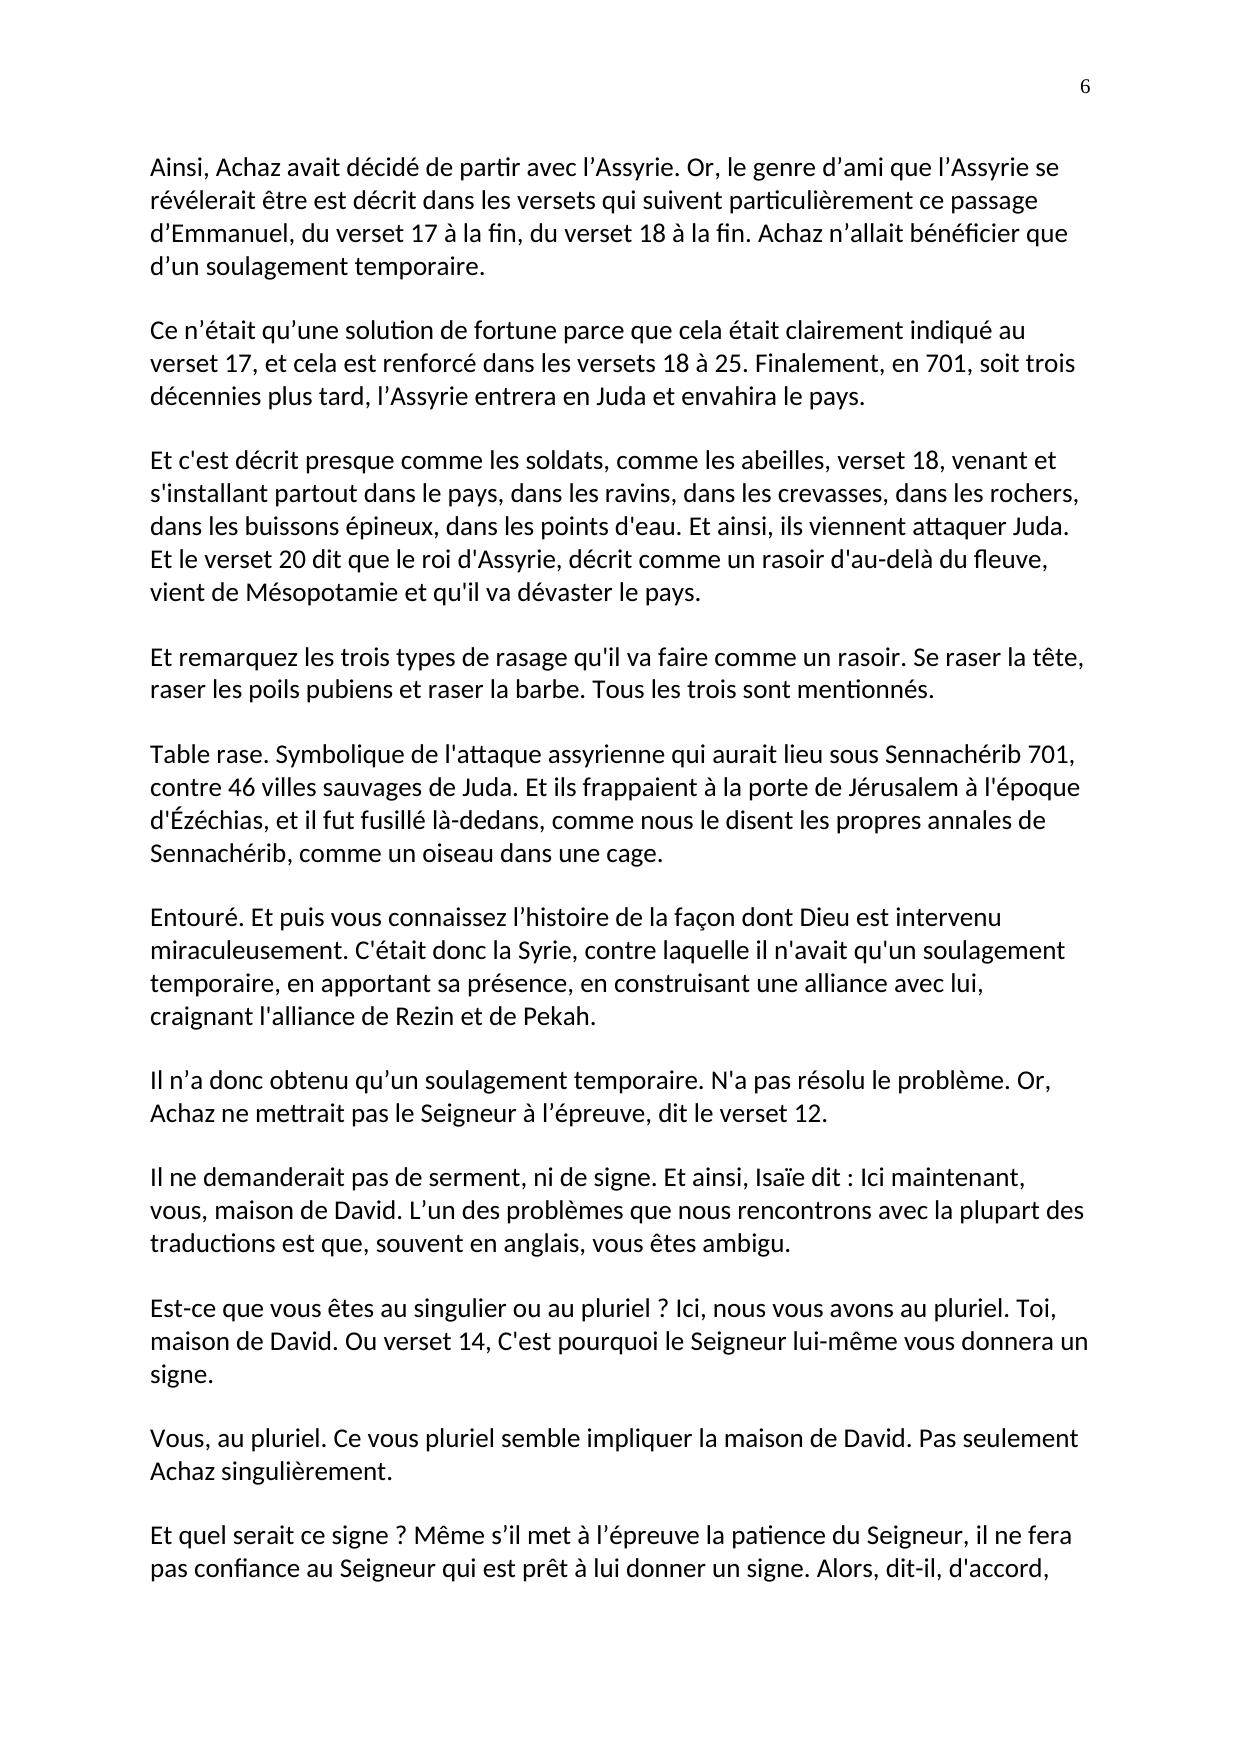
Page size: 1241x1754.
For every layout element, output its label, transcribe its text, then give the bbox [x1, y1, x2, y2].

text Ce n’était qu’une solution de fortune parce que cela était clairement indiqué au verset 17, et cela est renforcé dans les versets 18 à 25. Finalement, en 701, soit trois décennies plus tard, l’Assyrie entrera en Juda et envahira le pays. [150, 313, 1090, 412]
text Vous, au pluriel. Ce vous pluriel semble impliquer la maison de David. Pas seulement Achaz singulièrement. [150, 1421, 1090, 1487]
text Il ne demanderait pas de serment, ni de signe. Et ainsi, Isaïe dit : Ici maintenant, vous, maison de David. L’un des problèmes que nous rencontrons avec la plupart des traductions est que, souvent en anglais, vous êtes ambigu. [150, 1161, 1090, 1259]
text Est-ce que vous êtes au singulier ou au pluriel ? Ici, nous vous avons au pluriel. Toi, maison de David. Ou verset 14, C'est pourquoi le Seigneur lui-même vous donnera un signe. [150, 1291, 1090, 1390]
text Table rase. Symbolique de l'attaque assyrienne qui aurait lieu sous Sennachérib 701, contre 46 villes sauvages de Juda. Et ils frappaient à la porte de Jérusalem à l'époque d'Ézéchias, et il fut fusillé là-dedans, comme nous le disent les propres annales de Sennachérib, comme un oiseau dans une cage. [150, 737, 1090, 869]
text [150, 1518, 1090, 1584]
text Et c'est décrit presque comme les soldats, comme les abeilles, verset 18, venant et s'installant partout dans le pays, dans les ravins, dans les crevasses, dans les rochers, dans les buissons épineux, dans les points d'eau. Et ainsi, ils viennent attaquer Juda. Et le verset 20 dit que le roi d'Assyrie, décrit comme un rasoir d'au-delà du fleuve, vient de Mésopotamie et qu'il va dévaster le pays. [150, 443, 1090, 608]
text Il n’a donc obtenu qu’un soulagement temporaire. N'a pas résolu le problème. Or, Achaz ne mettrait pas le Seigneur à l’épreuve, dit le verset 12. [150, 1063, 1090, 1129]
text Ainsi, Achaz avait décidé de partir avec l’Assyrie. Or, le genre d’ami que l’Assyrie se révélerait être est décrit dans les versets qui suivent particulièrement ce passage d’Emmanuel, du verset 17 à la fin, du verset 18 à la fin. Achaz n’allait bénéficier que d’un soulagement temporaire. [150, 150, 1090, 282]
text Et remarquez les trois types de rasage qu'il va faire comme un rasoir. Se raser la tête, raser les poils pubiens et raser la barbe. Tous les trois sont mentionnés. [150, 640, 1090, 706]
text Entouré. Et puis vous connaissez l’histoire de la façon dont Dieu est intervenu miraculeusement. C'était donc la Syrie, contre laquelle il n'avait qu'un soulagement temporaire, en apportant sa présence, en construisant une alliance avec lui, craignant l'alliance de Rezin et de Pekah. [150, 900, 1090, 1032]
